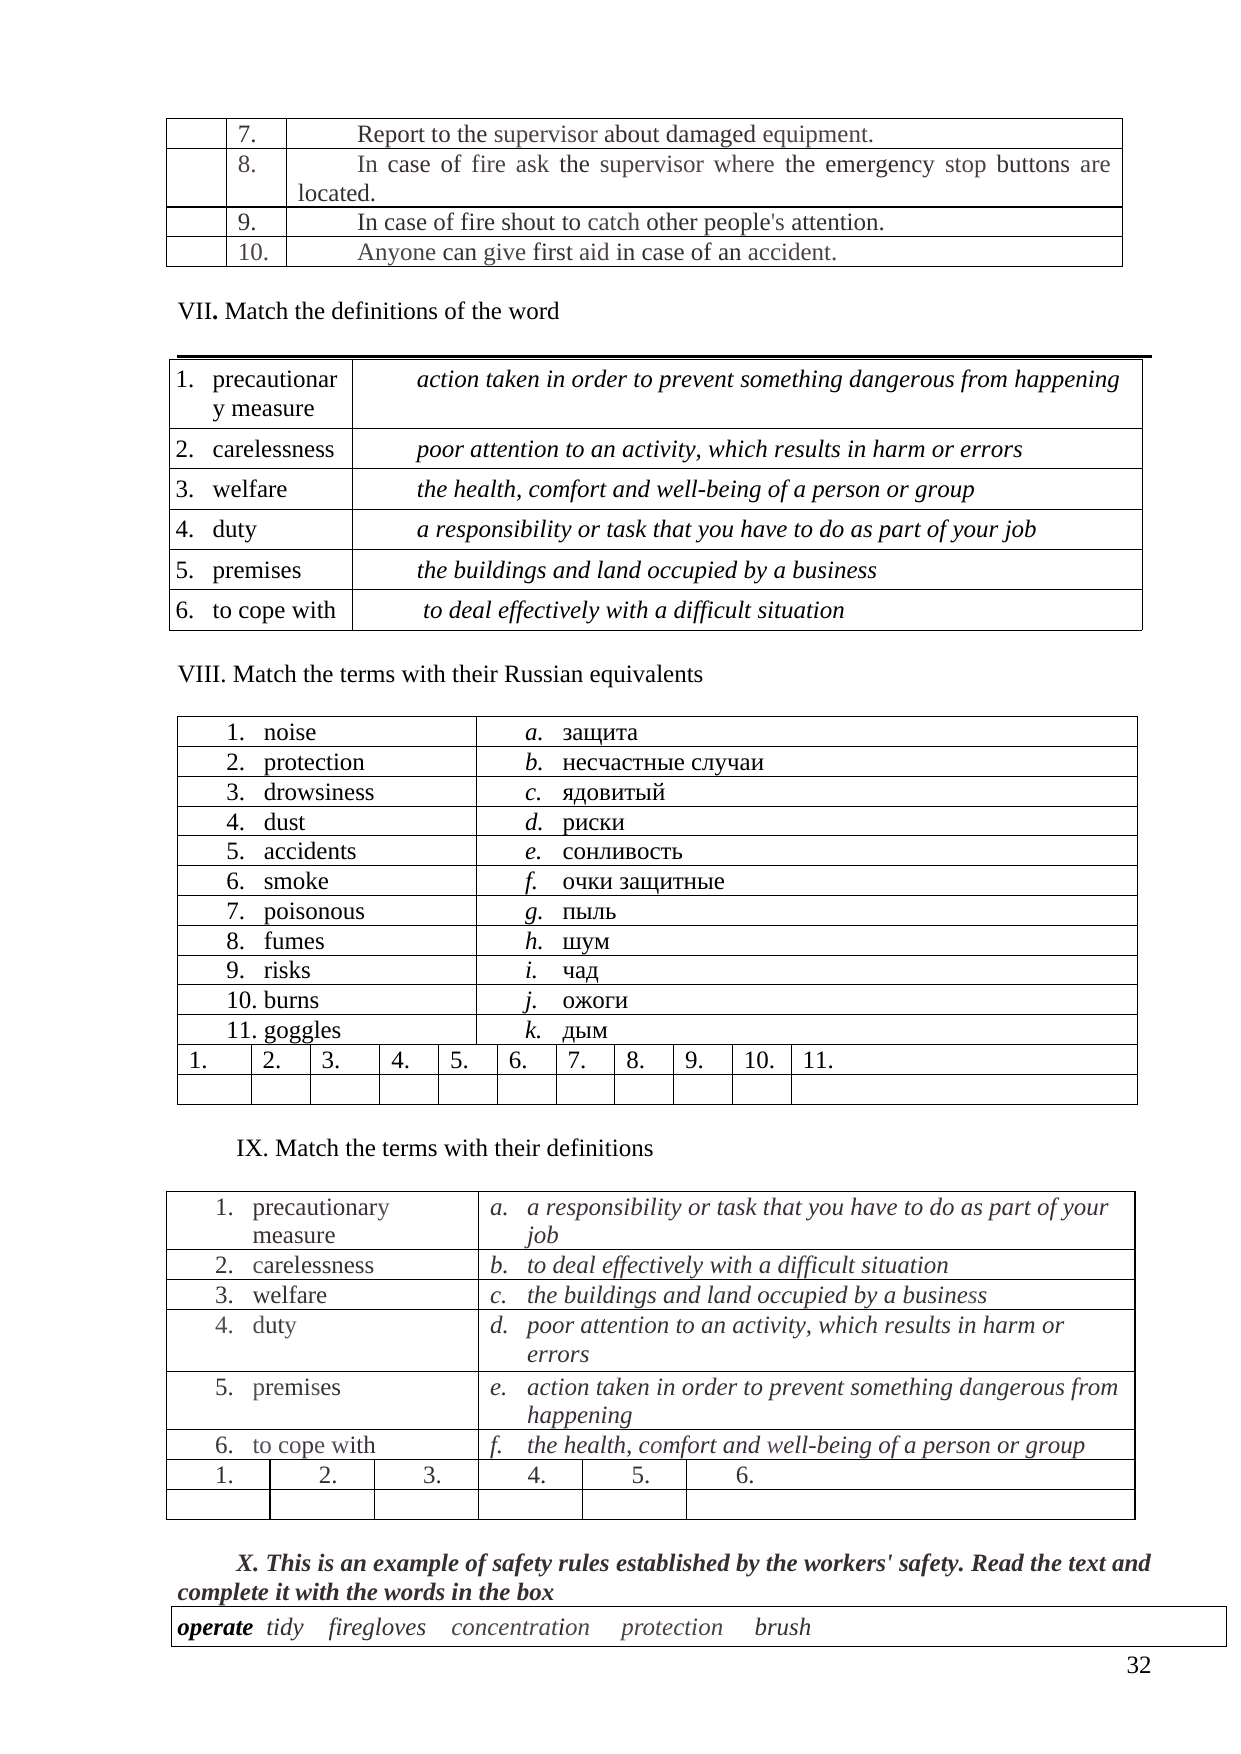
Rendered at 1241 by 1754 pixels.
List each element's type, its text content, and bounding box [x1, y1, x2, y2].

table_cell [498, 1045, 556, 1074]
table_cell a responsibility or task that you have to do as part of your job [353, 510, 1142, 549]
table_cell [733, 1075, 791, 1103]
table_header precautionary measure [170, 360, 352, 428]
table_cell poor attention to an activity, which results in harm or errors [353, 429, 1142, 468]
table_header noise [178, 717, 476, 746]
table_cell [167, 237, 226, 266]
table_cell welfare [167, 1280, 478, 1309]
table_cell In case of fire shout to catch other people's attention. [287, 208, 1122, 236]
table_cell carelessness [167, 1250, 478, 1279]
table_cell premises [170, 550, 352, 589]
table_cell [311, 1075, 379, 1103]
table_cell несчастные случаи [477, 747, 1137, 776]
table_cell premises [167, 1372, 478, 1429]
table_cell burns [178, 985, 476, 1014]
table_cell очки защитные [477, 866, 1137, 895]
table_cell дым [477, 1015, 1137, 1044]
table_cell the buildings and land occupied by a business [479, 1280, 1134, 1309]
table_cell [227, 208, 286, 236]
table_cell protection [178, 747, 476, 776]
table_cell to deal effectively with a difficult situation [479, 1250, 1134, 1279]
table_cell to cope with [170, 590, 352, 630]
table_cell [252, 1045, 310, 1074]
table_cell пыль [477, 896, 1137, 925]
table_cell the health, comfort and well-being of a person or group [479, 1430, 1134, 1459]
table_cell [792, 1045, 1137, 1074]
table_cell dust [178, 807, 476, 835]
table_cell [479, 1490, 582, 1519]
table_header action taken in order to prevent something dangerous from happening [353, 360, 1142, 428]
table_cell Anyone can give first aid in case of an accident. [287, 237, 1122, 266]
table_cell [439, 1075, 497, 1103]
table_cell duty [170, 510, 352, 549]
table_cell carelessness [170, 429, 352, 468]
table_cell [583, 1490, 686, 1519]
table_cell [583, 1460, 686, 1489]
text VIII. Match the terms with their Russian equivalents [177, 659, 1152, 687]
table_header operate tidy firegloves concentration protection brush [172, 1607, 1226, 1646]
table_cell [498, 1075, 556, 1103]
table_cell [479, 1460, 582, 1489]
table_cell accidents [178, 836, 476, 865]
table_header защита [477, 717, 1137, 746]
table_cell poisonous [178, 896, 476, 925]
table_cell [227, 119, 286, 148]
table_cell [227, 149, 286, 206]
table_cell [733, 1045, 791, 1074]
table_header a responsibility or task that you have to do as part of your job [479, 1192, 1134, 1249]
table_cell [615, 1075, 673, 1103]
table_cell drowsiness [178, 777, 476, 806]
table_cell Report to the supervisor about damaged equipment. [287, 119, 1122, 148]
table_header precautionary measure [167, 1192, 478, 1249]
table_cell риски [477, 807, 1137, 835]
text X. This is an example of safety rules established by the workers' safety. Read the text and complete it with the words in the box [177, 1548, 1152, 1606]
table_cell [687, 1490, 1134, 1519]
table_cell шум [477, 926, 1137, 954]
table_cell [167, 1460, 269, 1489]
table_cell [375, 1460, 478, 1489]
table_cell сонливость [477, 836, 1137, 865]
table_cell poor attention to an activity, which results in harm or errors [479, 1310, 1134, 1371]
table_cell [375, 1490, 478, 1519]
table_cell [615, 1045, 673, 1074]
table_cell [380, 1045, 438, 1074]
table_cell [687, 1460, 1134, 1489]
table_cell duty [167, 1310, 478, 1371]
table_cell чад [477, 956, 1137, 984]
table_cell [167, 149, 226, 206]
table_cell [178, 1075, 251, 1103]
table_cell [178, 1045, 251, 1074]
table_cell to deal effectively with a difficult situation [353, 590, 1142, 630]
table_cell smoke [178, 866, 476, 895]
table_cell ожоги [477, 985, 1137, 1014]
table_cell [792, 1075, 1137, 1103]
table_cell the health, comfort and well-being of a person or group [353, 469, 1142, 508]
table_cell [252, 1075, 310, 1103]
table_cell [167, 1490, 269, 1519]
table_cell welfare [170, 469, 352, 508]
table_cell [557, 1045, 614, 1074]
table_cell the buildings and land occupied by a business [353, 550, 1142, 589]
table_cell ядовитый [477, 777, 1137, 806]
table_cell [674, 1045, 732, 1074]
table_cell [167, 208, 226, 236]
table_cell [439, 1045, 497, 1074]
table_cell risks [178, 956, 476, 984]
table_cell [674, 1075, 732, 1103]
table_cell [271, 1490, 374, 1519]
table_cell [227, 237, 286, 266]
table_cell [311, 1045, 379, 1074]
table_cell [557, 1075, 614, 1103]
table_cell [167, 119, 226, 148]
text IX. Match the terms with their definitions [177, 1133, 1152, 1162]
table_cell goggles [178, 1015, 476, 1044]
table_cell to cope with [167, 1430, 478, 1459]
table_cell fumes [178, 926, 476, 954]
table_cell In case of fire ask the supervisor where the emergency stop buttons are located. [287, 149, 1122, 206]
table_cell [380, 1075, 438, 1103]
text VII. Match the definitions of the word [177, 296, 1152, 324]
table_cell action taken in order to prevent something dangerous from happening [479, 1372, 1134, 1429]
table_cell [271, 1460, 374, 1489]
